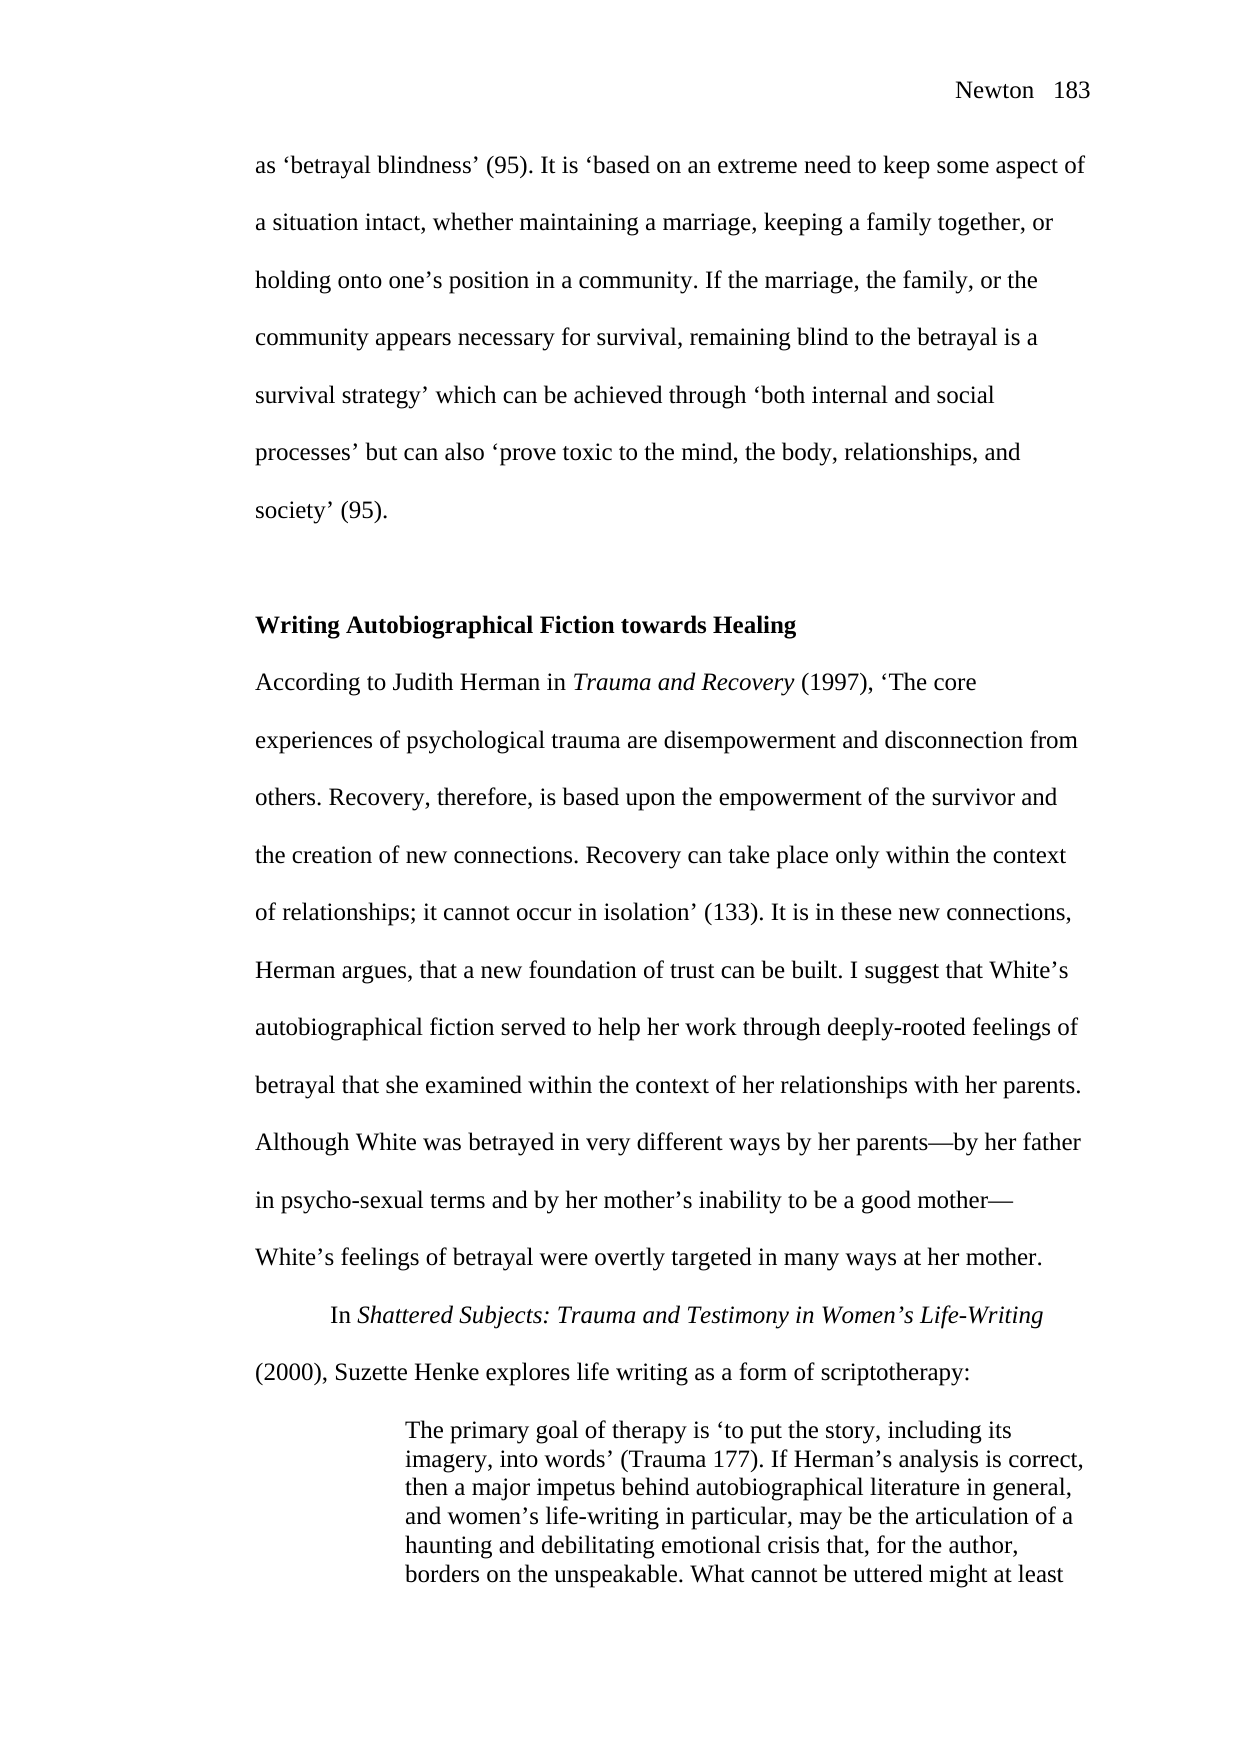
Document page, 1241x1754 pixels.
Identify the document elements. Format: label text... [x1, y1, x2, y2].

text According to Judith Herman in Trauma and Recovery (1997), ‘The core experiences of psychological trauma are disempowerment and disconnection from others. Recovery, therefore, is based upon the empowerment of the survivor and the creation of new connections. Recovery can take place only within the context of relationships; it cannot occur in isolation’ (133). It is in these new connections, Herman argues, that a new foundation of trust can be built. I suggest that White’s autobiographical fiction served to help her work through deeply-rooted feelings of betrayal that she examined within the context of her relationships with her parents. Although White was betrayed in very different ways by her parents—by her father in psycho-sexual terms and by her mother’s inability to be a good mother—White’s feelings of betrayal were overtly targeted in many ways at her mother. [255, 667, 1090, 1271]
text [405, 1415, 1090, 1587]
text In Shattered Subjects: Trauma and Testimony in Women’s Life-Writing (2000), Suzette Henke explores life writing as a form of scriptotherapy: [255, 1300, 1090, 1386]
text Writing Autobiographical Fiction towards Healing [255, 610, 1090, 639]
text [255, 150, 1090, 524]
